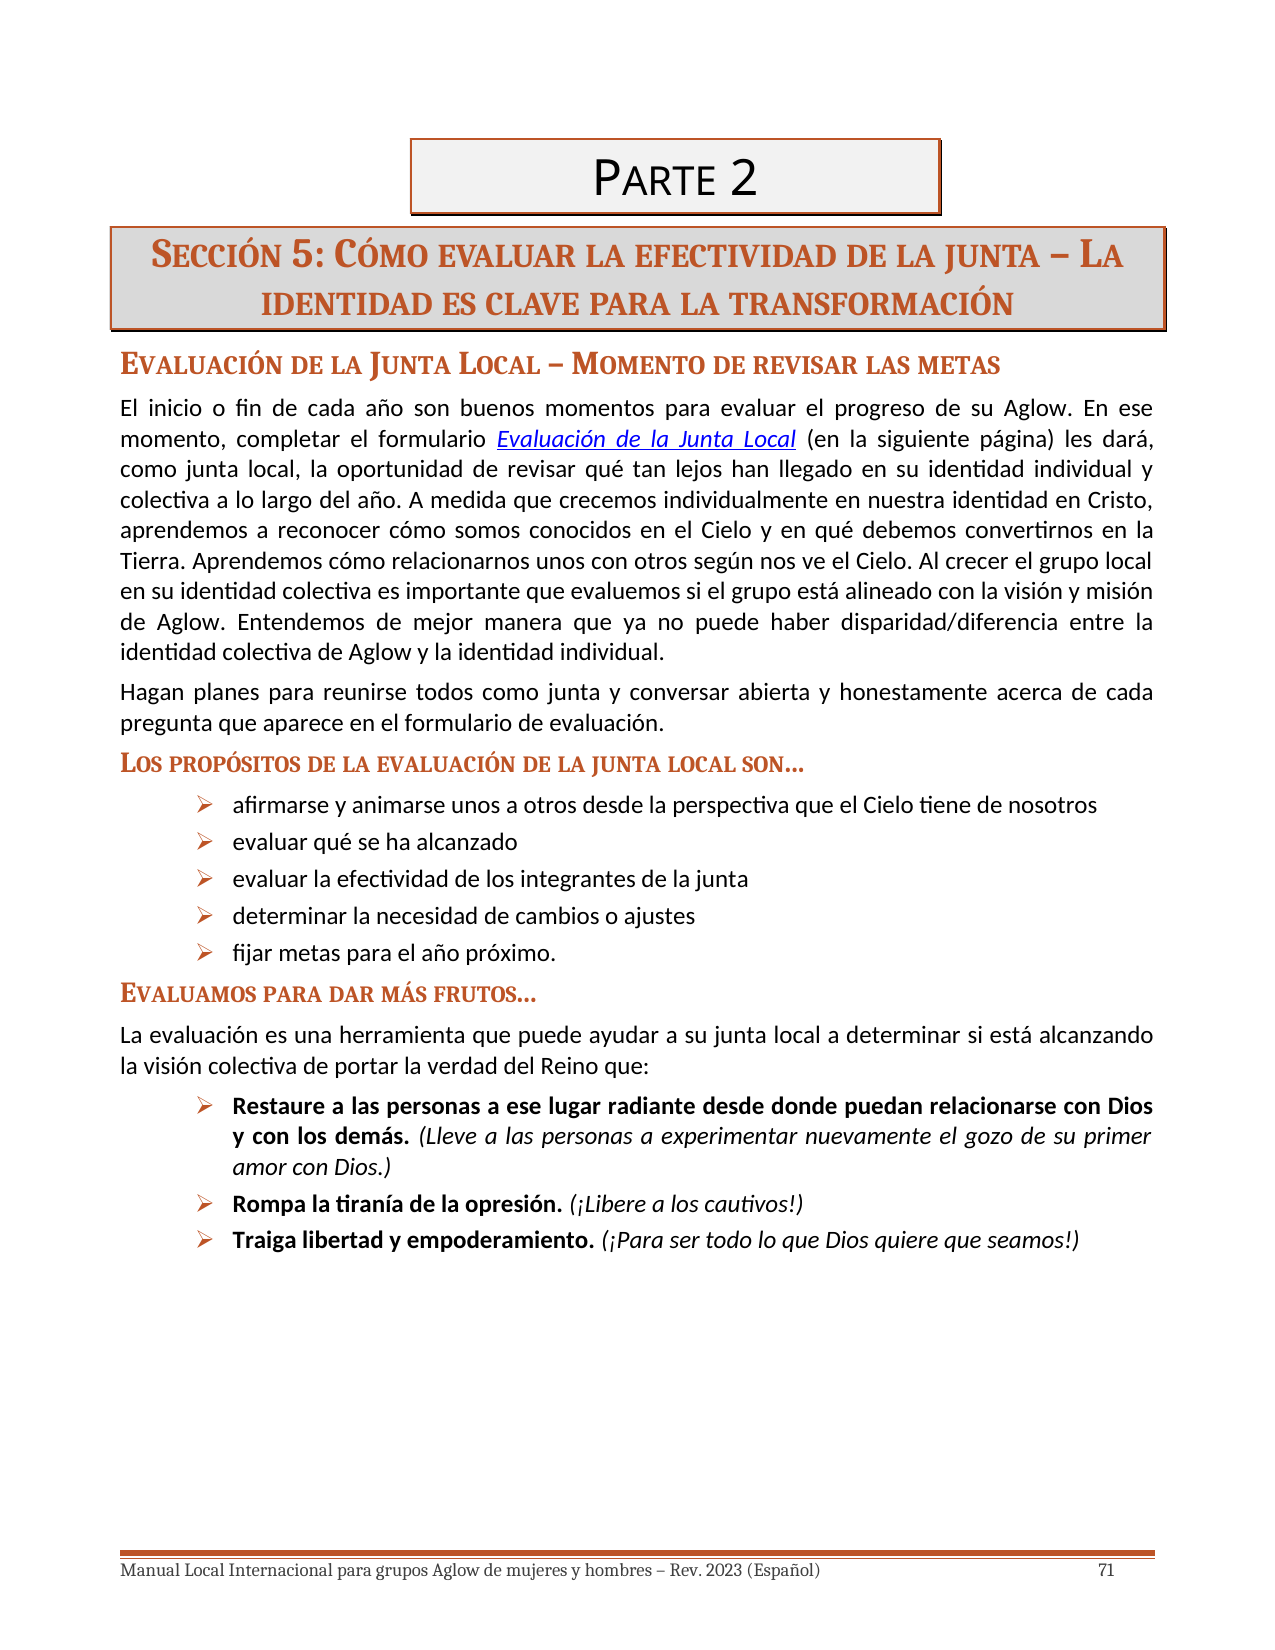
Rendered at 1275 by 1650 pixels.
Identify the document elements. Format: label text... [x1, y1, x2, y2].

text Traiga libertad y empoderamiento. (¡Para ser todo lo que Dios quiere que seamos!) [195, 1224, 1155, 1255]
text Restaure a las personas a ese lugar radiante desde donde puedan relacionarse con Dios y con los demás. (Lleve a las personas a experimentar nuevamente el gozo de su primer amor con Dios.) [195, 1090, 1155, 1181]
text La evaluación es una herramienta que puede ayudar a su junta local a determinar si está alcanzando la visión colectiva de portar la verdad del Reino que: [120, 1019, 1155, 1081]
text determinar la necesidad de cambios o ajustes [195, 900, 1155, 930]
title Los propósitos de la evaluación de la junta local son... [120, 747, 1155, 780]
subtitle Sección 5: Cómo evaluar la efectividad de la junta – La identidad es clave para la transformación [112, 228, 1163, 328]
text Rompa la tiranía de la opresión. (¡Libere a los cautivos!) [195, 1188, 1155, 1218]
text fijar metas para el año próximo. [195, 937, 1155, 967]
subtitle Evaluación de la Junta Local – Momento de revisar las metas [120, 344, 1192, 383]
text Hagan planes para reunirse todos como junta y conversar abierta y honestamente acerca de cada pregunta que aparece en el formulario de evaluación. [120, 676, 1155, 737]
text El inicio o fin de cada año son buenos momentos para evaluar el progreso de su Aglow. En ese momento, completar el formulario Evaluación de la Junta Local (en la siguiente página) les dará, como junta local, la oportunidad de revisar qué tan lejos han llegado en su identidad individual y colectiva a lo largo del año. A medida que crecemos individualmente en nuestra identidad en Cristo, aprendemos a reconocer cómo somos conocidos en el Cielo y en qué debemos convertirnos en la Tierra. Aprendemos cómo relacionarnos unos con otros según nos ve el Cielo. Al crecer el grupo local en su identidad colectiva es importante que evaluemos si el grupo está alineado con la visión y misión de Aglow. Entendemos de mejor manera que ya no puede haber disparidad/diferencia entre la identidad colectiva de Aglow y la identidad individual. [120, 392, 1155, 667]
text evaluar qué se ha alcanzado [195, 826, 1155, 857]
text afirmarse y animarse unos a otros desde la perspectiva que el Cielo tiene de nosotros [195, 789, 1155, 820]
text Parte 2 [412, 140, 938, 212]
text evaluar la efectividad de los integrantes de la junta [195, 863, 1155, 894]
title Evaluamos para dar más frutos... [120, 977, 1155, 1010]
